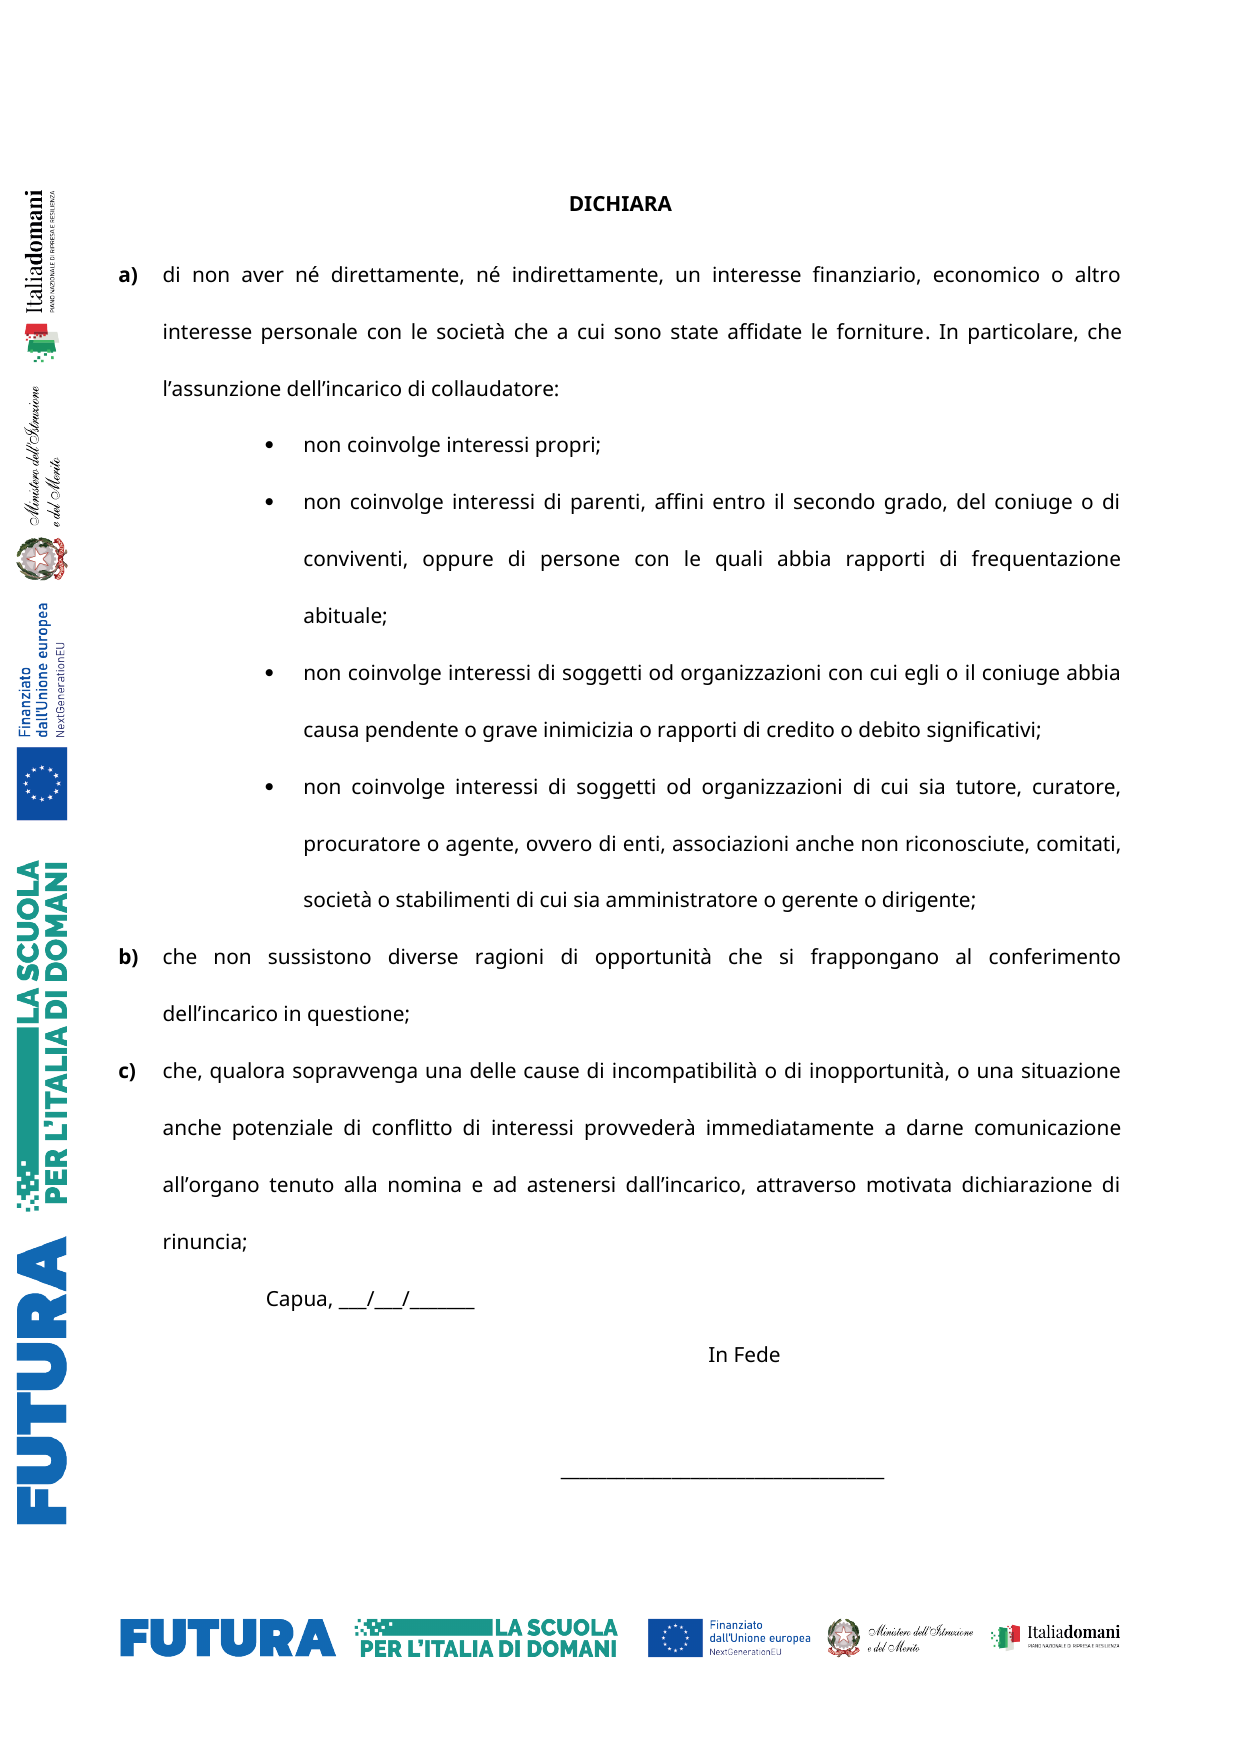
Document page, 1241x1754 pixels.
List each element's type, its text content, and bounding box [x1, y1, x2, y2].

text DICHIARA [118, 189, 1122, 217]
list non coinvolge interessi propri; [266, 431, 1122, 459]
text ___________________________________ [118, 1454, 1122, 1483]
text In Fede [118, 1341, 1122, 1369]
list che non sussistono diverse ragioni di opportunità che si frappongano al conferimento dell’incarico in questione; [118, 942, 1122, 1028]
list non coinvolge interessi di soggetti od organizzazioni di cui sia tutore, curatore, procuratore o agente, ovvero di enti, associazioni anche non riconosciute, comitati, società o stabilimenti di cui sia amministratore o gerente o dirigente; [266, 772, 1122, 914]
picture [13, 187, 71, 1527]
picture [118, 1616, 1122, 1660]
list che, qualora sopravvenga una delle cause di incompatibilità o di inopportunità, o una situazione anche potenziale di conflitto di interessi provvederà immediatamente a darne comunicazione all’organo tenuto alla nomina e ad astenersi dall’incarico, attraverso motivata dichiarazione di rinuncia; [118, 1056, 1122, 1255]
text Capua, ___/___/_______ [118, 1284, 1122, 1312]
list non coinvolge interessi di parenti, affini entro il secondo grado, del coniuge o di conviventi, oppure di persone con le quali abbia rapporti di frequentazione abituale; [266, 487, 1122, 630]
list non coinvolge interessi di soggetti od organizzazioni con cui egli o il coniuge abbia causa pendente o grave inimicizia o rapporti di credito o debito significativi; [266, 658, 1122, 743]
list di non aver né direttamente, né indirettamente, un interesse finanziario, economico o altro interesse personale con le società che a cui sono state affidate le forniture. In particolare, che l’assunzione dell’incarico di collaudatore: [118, 260, 1122, 402]
